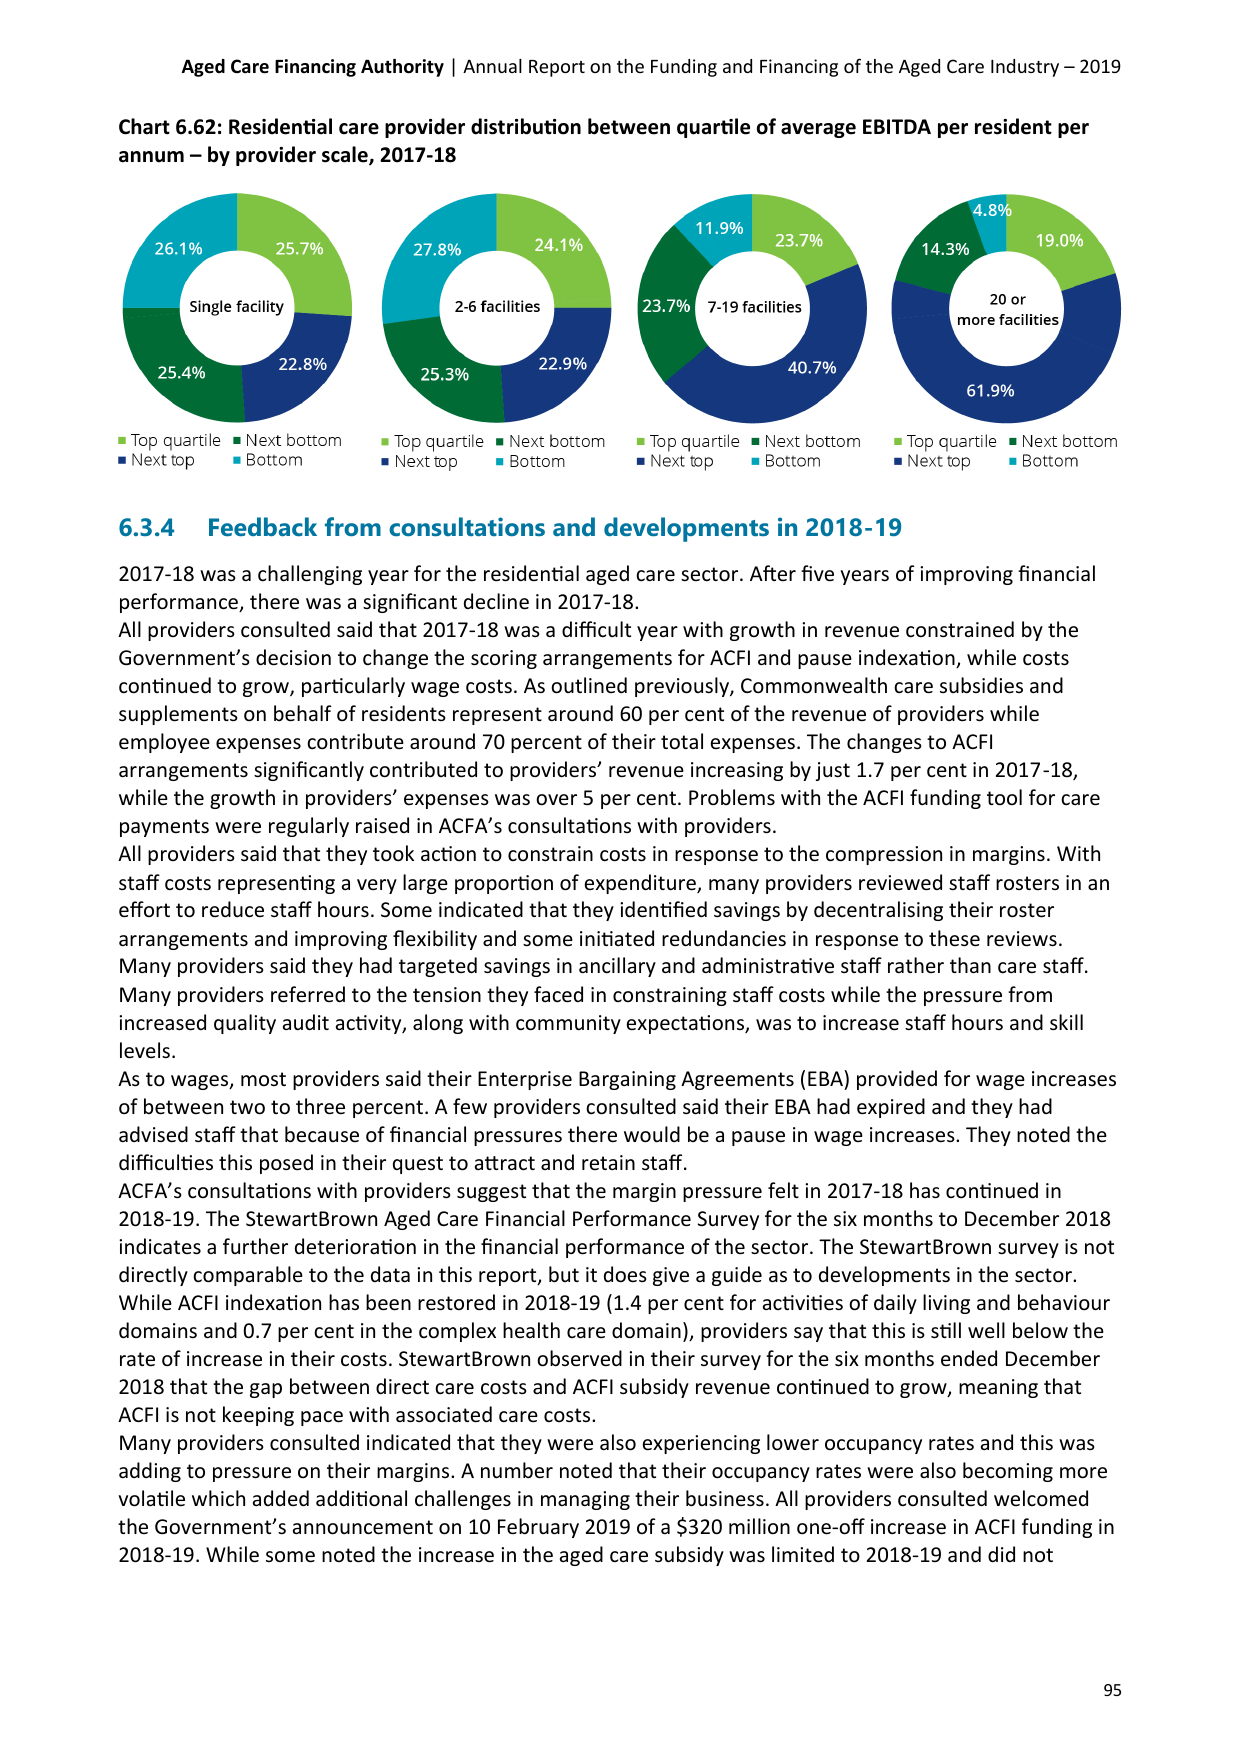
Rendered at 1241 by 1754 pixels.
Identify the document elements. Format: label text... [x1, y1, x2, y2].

text All providers consulted said that 2017-18 was a difficult year with growth in revenue constrained by the Government’s decision to change the scoring arrangements for ACFI and pause indexation, while costs continued to grow, particularly wage costs. As outlined previously, Commonwealth care subsidies and supplements on behalf of residents represent around 60 per cent of the revenue of providers while employee expenses contribute around 70 percent of their total expenses. The changes to ACFI arrangements significantly contributed to providers’ revenue increasing by just 1.7 per cent in 2017-18, while the growth in providers’ expenses was over 5 per cent. Problems with the ACFI funding tool for care payments were regularly raised in ACFA’s consultations with providers. [118, 615, 1122, 839]
text Many providers referred to the tension they faced in constraining staff costs while the pressure from increased quality audit activity, along with community expectations, was to increase staff hours and skill levels. [118, 980, 1122, 1064]
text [118, 1428, 1122, 1568]
subtitle Feedback from consultations and developments in 2018-19 [118, 509, 1122, 543]
text All providers said that they took action to constrain costs in response to the compression in margins. With staff costs representing a very large proportion of expenditure, many providers reviewed staff rosters in an effort to reduce staff hours. Some indicated that they identified savings by decentralising their roster arrangements and improving flexibility and some initiated redundancies in response to these reviews. Many providers said they had targeted savings in ancillary and administrative staff rather than care staff. [118, 839, 1122, 980]
text ACFA’s consultations with providers suggest that the margin pressure felt in 2017-18 has continued in 2018-19. The StewartBrown Aged Care Financial Performance Survey for the six months to December 2018 indicates a further deterioration in the financial performance of the sector. The StewartBrown survey is not directly comparable to the data in this report, but it does give a guide as to developments in the sector. While ACFI indexation has been restored in 2018-19 (1.4 per cent for activities of daily living and behaviour domains and 0.7 per cent in the complex health care domain), providers say that this is still well below the rate of increase in their costs. StewartBrown observed in their survey for the six months ended December 2018 that the gap between direct care costs and ACFI subsidy revenue continued to grow, meaning that ACFI is not keeping pace with associated care costs. [118, 1176, 1122, 1428]
text 2017-18 was a challenging year for the residential aged care sector. After five years of improving financial performance, there was a significant decline in 2017-18. [118, 559, 1122, 615]
text Chart 6.26: Residential care provider distribution between quartile of average EBITDA per resident per annum – by provider scale, 2017-18 [118, 112, 1122, 168]
text As to wages, most providers said their Enterprise Bargaining Agreements (EBA) provided for wage increases of between two to three percent. A few providers consulted said their EBA had expired and they had advised staff that because of financial pressures there would be a pause in wage increases. They noted the difficulties this posed in their quest to attract and retain staff. [118, 1064, 1122, 1176]
picture [118, 193, 1123, 472]
